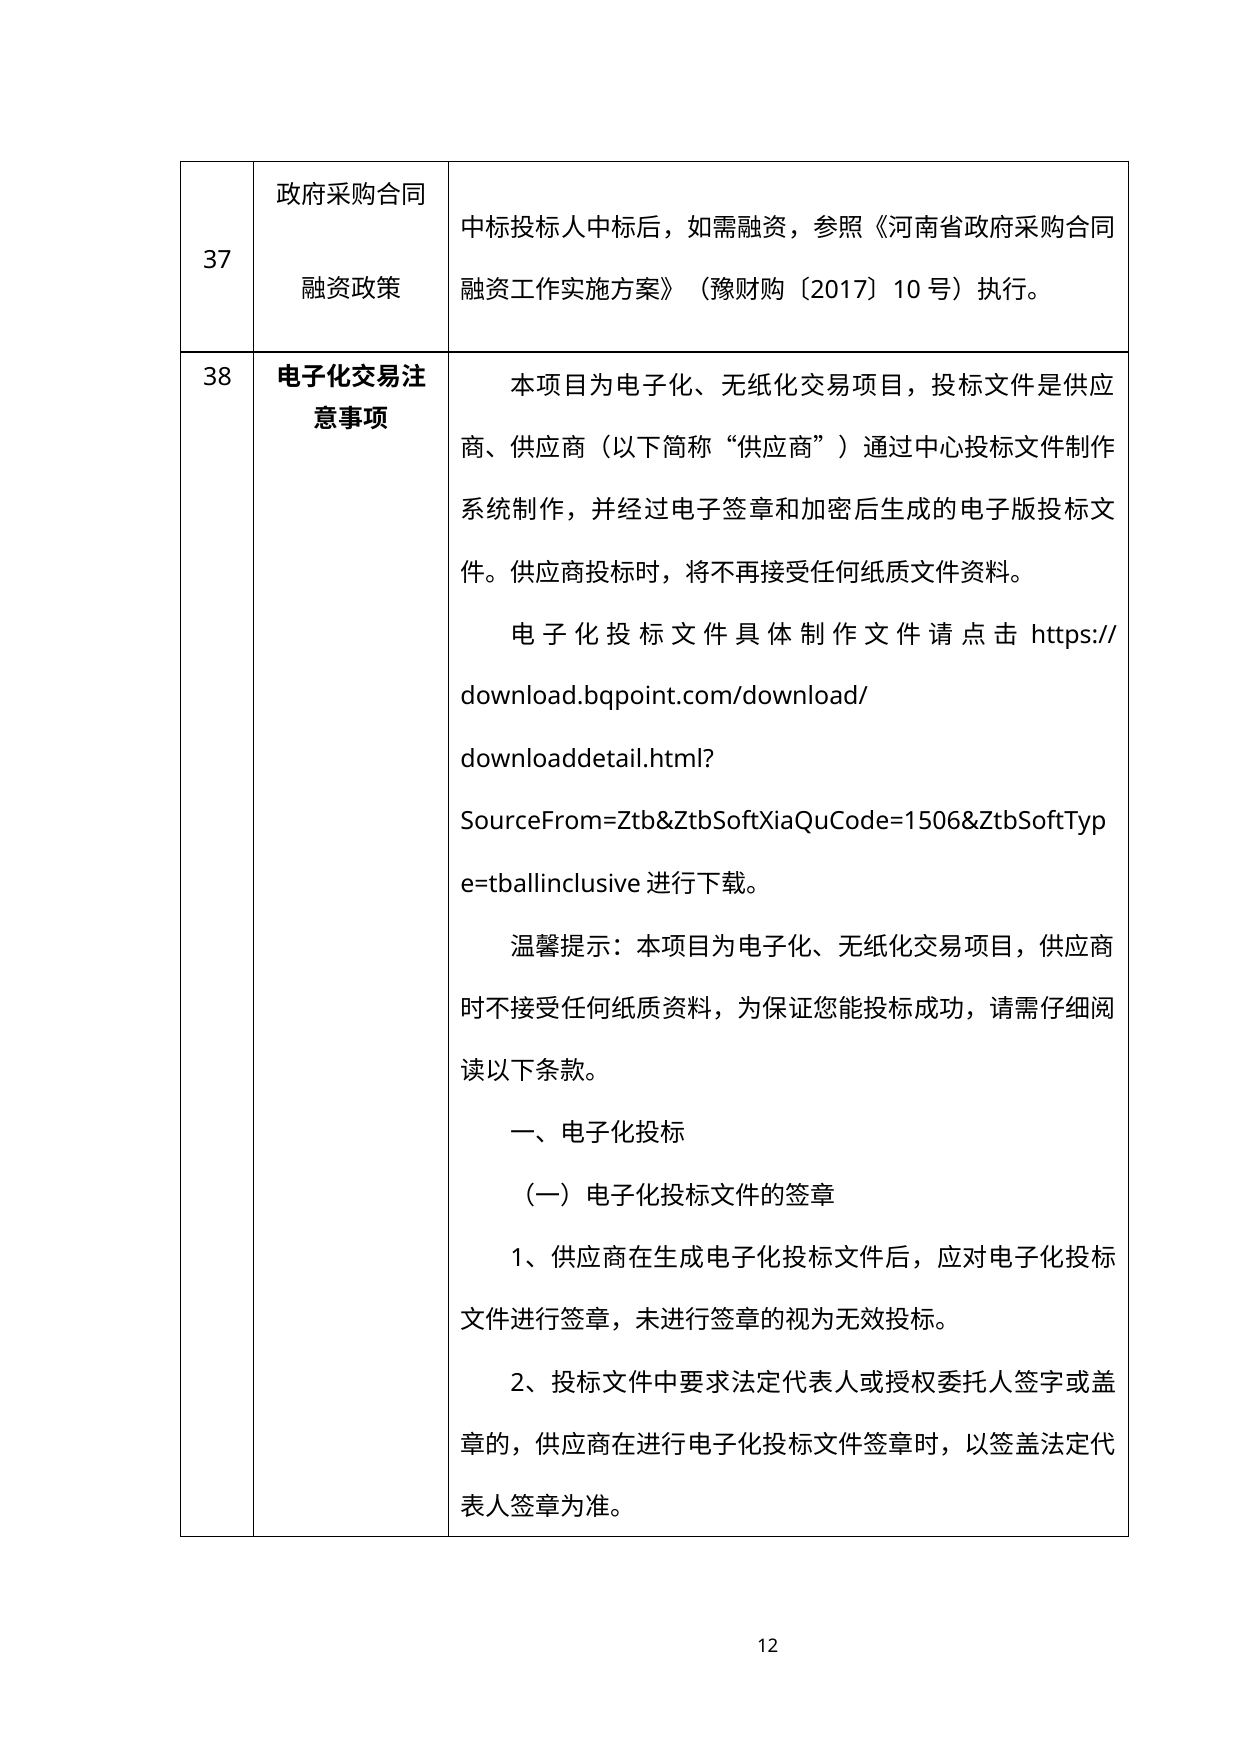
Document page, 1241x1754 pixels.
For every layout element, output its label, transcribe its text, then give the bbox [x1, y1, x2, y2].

table_cell 中标投标人中标后，如需融资，参照《河南省政府采购合同融资工作实施方案》（豫财购〔2017〕10 号）执行。 [449, 162, 1128, 351]
table_cell 政府采购合同融资政策 [254, 162, 448, 351]
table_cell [449, 353, 1128, 1536]
table_cell 38 [181, 353, 253, 1536]
table_cell 电子化交易注意事项 [254, 353, 448, 1536]
table_cell 37 [181, 162, 253, 351]
